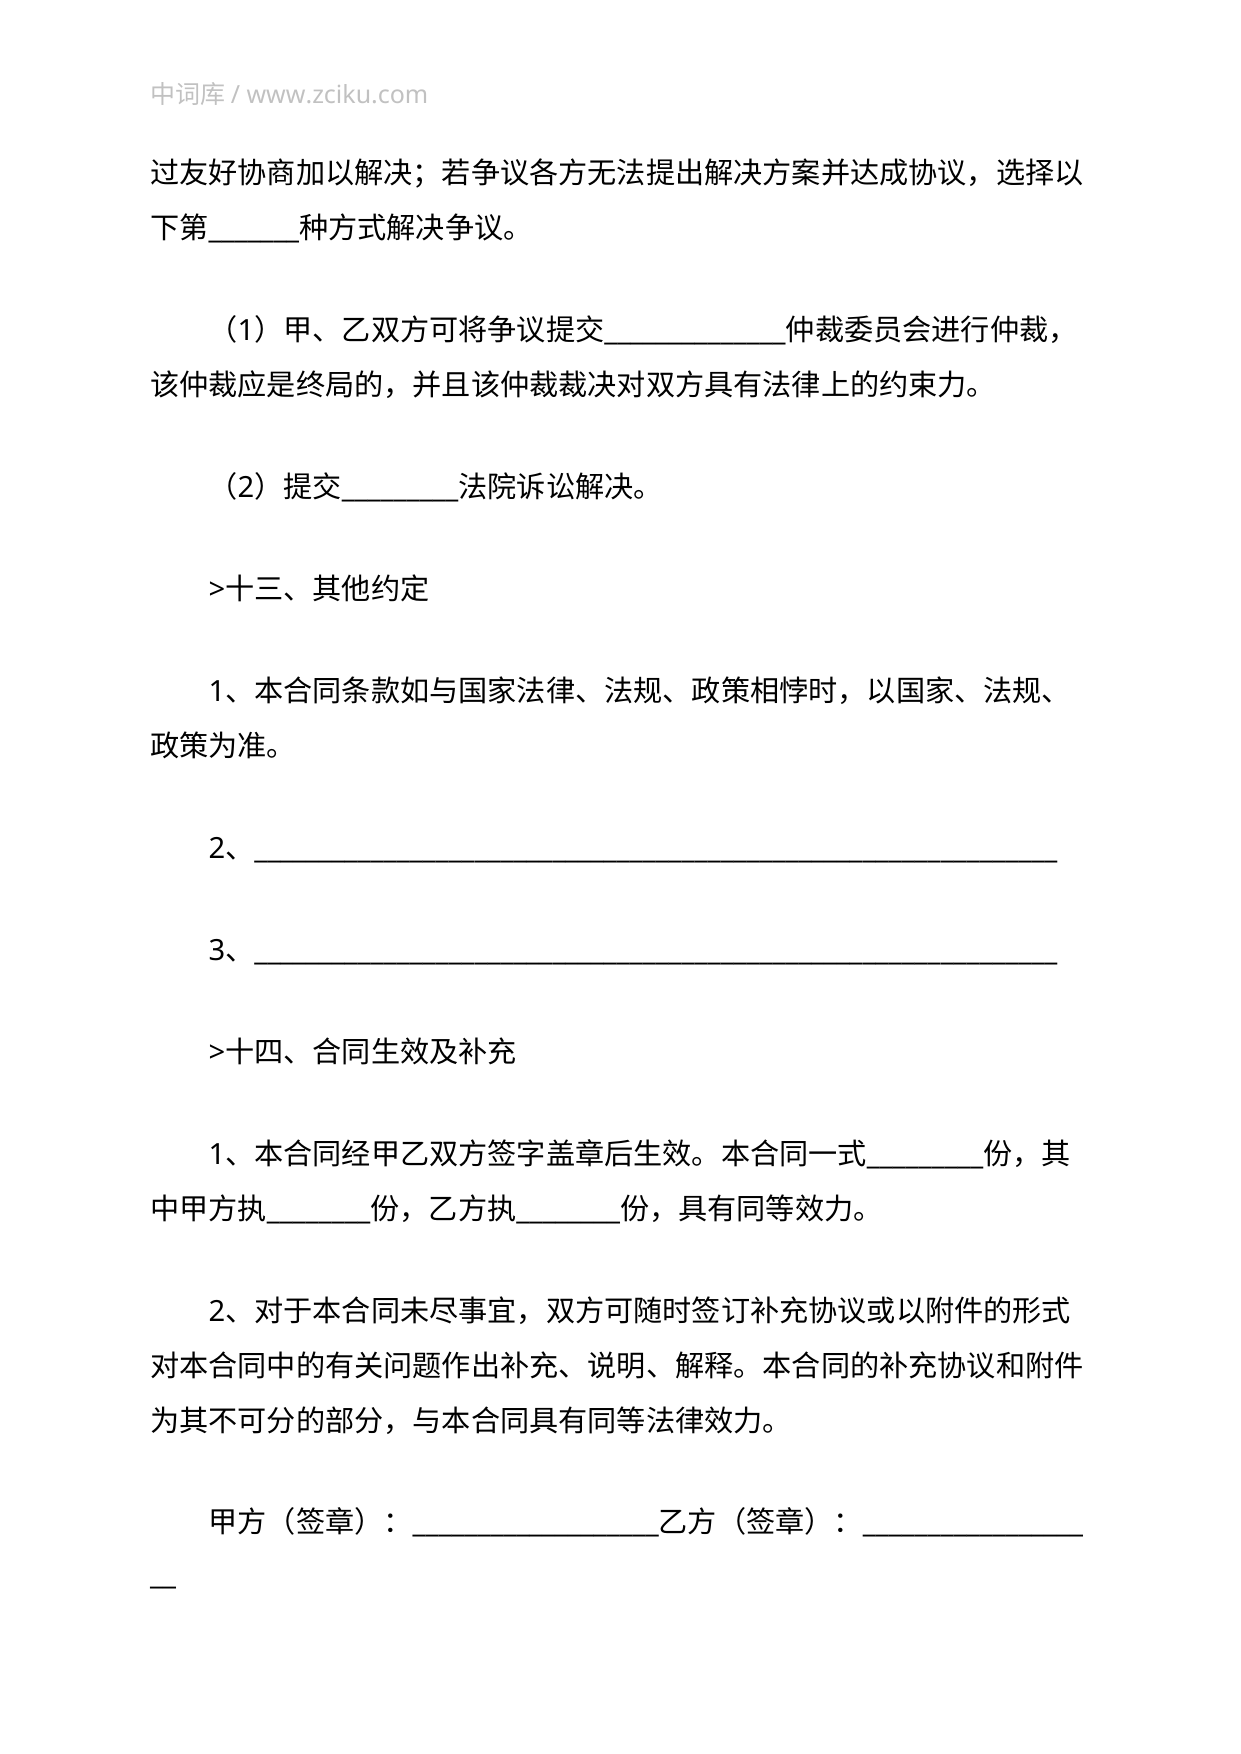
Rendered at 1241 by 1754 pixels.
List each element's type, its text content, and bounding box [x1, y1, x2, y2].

text 1、本合同经甲乙双方签字盖章后生效。本合同一式_________份，其中甲方执________份，乙方执________份，具有同等效力。 [150, 1130, 1090, 1228]
text （2）提交_________法院诉讼解决。 [150, 464, 1090, 506]
text （1）甲、乙双方可将争议提交______________仲裁委员会进行仲裁，该仲裁应是终局的，并且该仲裁裁决对双方具有法律上的约束力。 [150, 307, 1090, 404]
text 甲方（签章）：___________________乙方（签章）：___________________ [150, 1499, 1090, 1593]
text >十四、合同生效及补充 [150, 1028, 1090, 1071]
text 2、______________________________________________________________ [150, 824, 1090, 867]
text 3、______________________________________________________________ [150, 926, 1090, 969]
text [150, 150, 1090, 247]
text >十三、其他约定 [150, 566, 1090, 608]
text 2、对于本合同未尽事宜，双方可随时签订补充协议或以附件的形式对本合同中的有关问题作出补充、说明、解释。本合同的补充协议和附件为其不可分的部分，与本合同具有同等法律效力。 [150, 1287, 1090, 1439]
text 1、本合同条款如与国家法律、法规、政策相悖时，以国家、法规、政策为准。 [150, 668, 1090, 765]
